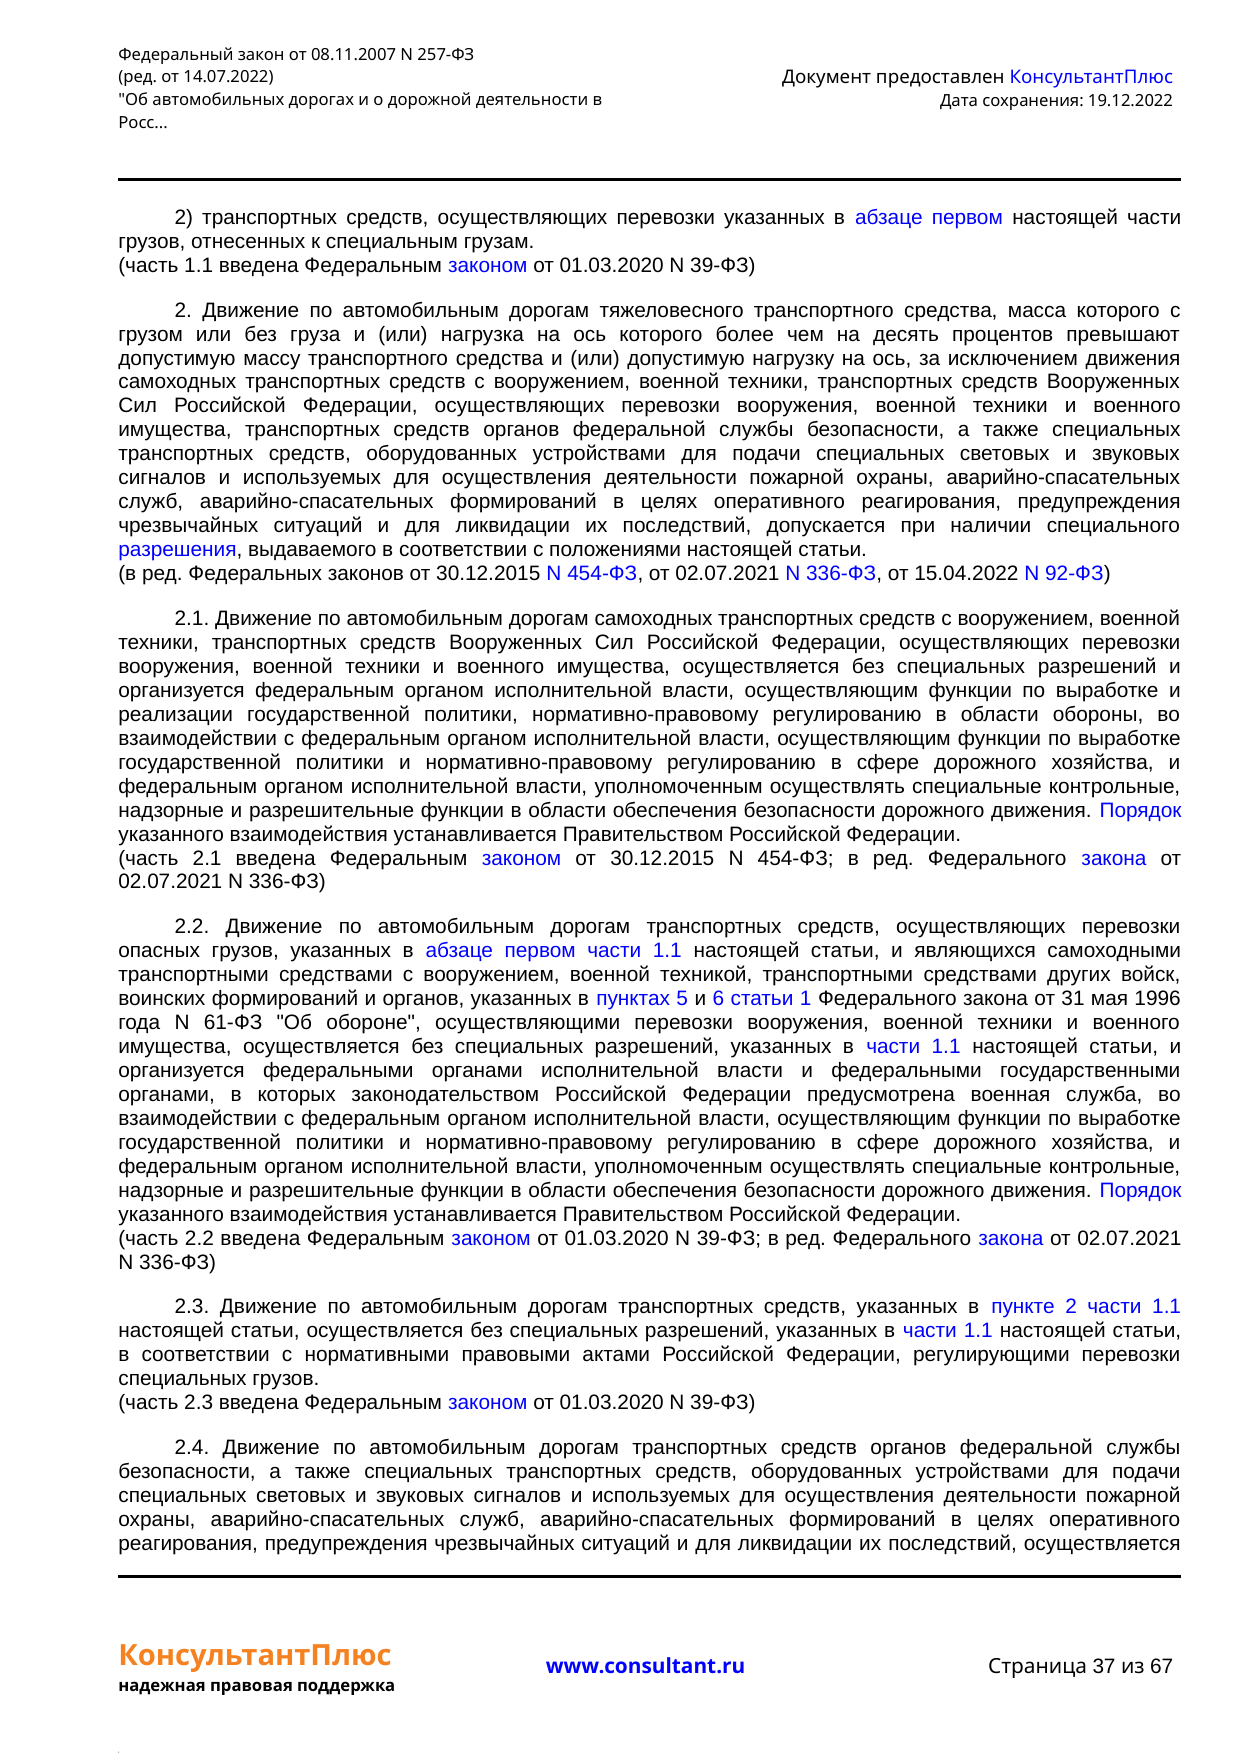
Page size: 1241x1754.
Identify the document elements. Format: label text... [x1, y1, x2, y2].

text (часть 1.1 введена Федеральным законом от 01.03.2020 N 39-ФЗ) [118, 253, 1181, 277]
text 2.3. Движение по автомобильным дорогам транспортных средств, указанных в пункте 2 части 1.1 настоящей статьи, осуществляется без специальных разрешений, указанных в части 1.1 настоящей статьи, в соответствии с нормативными правовыми актами Российской Федерации, регулирующими перевозки специальных грузов. [118, 1294, 1181, 1390]
text (часть 2.2 введена Федеральным законом от 01.03.2020 N 39-ФЗ; в ред. Федерального закона от 02.07.2021 N 336-ФЗ) [118, 1226, 1181, 1273]
text (часть 2.1 введена Федеральным законом от 30.12.2015 N 454-ФЗ; в ред. Федерального закона от 02.07.2021 N 336-ФЗ) [118, 845, 1181, 893]
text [118, 1435, 1181, 1555]
text 2) транспортных средств, осуществляющих перевозки указанных в абзаце первом настоящей части грузов, отнесенных к специальным грузам. [118, 205, 1181, 253]
text 2. Движение по автомобильным дорогам тяжеловесного транспортного средства, масса которого с грузом или без груза и (или) нагрузка на ось которого более чем на десять процентов превышают допустимую массу транспортного средства и (или) допустимую нагрузку на ось, за исключением движения самоходных транспортных средств с вооружением, военной техники, транспортных средств Вооруженных Сил Российской Федерации, осуществляющих перевозки вооружения, военной техники и военного имущества, транспортных средств органов федеральной службы безопасности, а также специальных транспортных средств, оборудованных устройствами для подачи специальных световых и звуковых сигналов и используемых для осуществления деятельности пожарной охраны, аварийно-спасательных служб, аварийно-спасательных формирований в целях оперативного реагирования, предупреждения чрезвычайных ситуаций и для ликвидации их последствий, допускается при наличии специального разрешения, выдаваемого в соответствии с положениями настоящей статьи. [118, 297, 1181, 561]
text (в ред. Федеральных законов от 30.12.2015 N 454-ФЗ, от 02.07.2021 N 336-ФЗ, от 15.04.2022 N 92-ФЗ) [118, 561, 1181, 585]
text 2.1. Движение по автомобильным дорогам самоходных транспортных средств с вооружением, военной техники, транспортных средств Вооруженных Сил Российской Федерации, осуществляющих перевозки вооружения, военной техники и военного имущества, осуществляется без специальных разрешений и организуется федеральным органом исполнительной власти, осуществляющим функции по выработке и реализации государственной политики, нормативно-правовому регулированию в области обороны, во взаимодействии с федеральным органом исполнительной власти, осуществляющим функции по выработке государственной политики и нормативно-правовому регулированию в сфере дорожного хозяйства, и федеральным органом исполнительной власти, уполномоченным осуществлять специальные контрольные, надзорные и разрешительные функции в области обеспечения безопасности дорожного движения. Порядок указанного взаимодействия устанавливается Правительством Российской Федерации. [118, 606, 1181, 845]
text 2.2. Движение по автомобильным дорогам транспортных средств, осуществляющих перевозки опасных грузов, указанных в абзаце первом части 1.1 настоящей статьи, и являющихся самоходными транспортными средствами с вооружением, военной техникой, транспортными средствами других войск, воинских формирований и органов, указанных в пунктах 5 и 6 статьи 1 Федерального закона от 31 мая 1996 года N 61-ФЗ "Об обороне", осуществляющими перевозки вооружения, военной техники и военного имущества, осуществляется без специальных разрешений, указанных в части 1.1 настоящей статьи, и организуется федеральными органами исполнительной власти и федеральными государственными органами, в которых законодательством Российской Федерации предусмотрена военная служба, во взаимодействии с федеральным органом исполнительной власти, осуществляющим функции по выработке государственной политики и нормативно-правовому регулированию в сфере дорожного хозяйства, и федеральным органом исполнительной власти, уполномоченным осуществлять специальные контрольные, надзорные и разрешительные функции в области обеспечения безопасности дорожного движения. Порядок указанного взаимодействия устанавливается Правительством Российской Федерации. [118, 914, 1181, 1226]
text (часть 2.3 введена Федеральным законом от 01.03.2020 N 39-ФЗ) [118, 1390, 1181, 1414]
